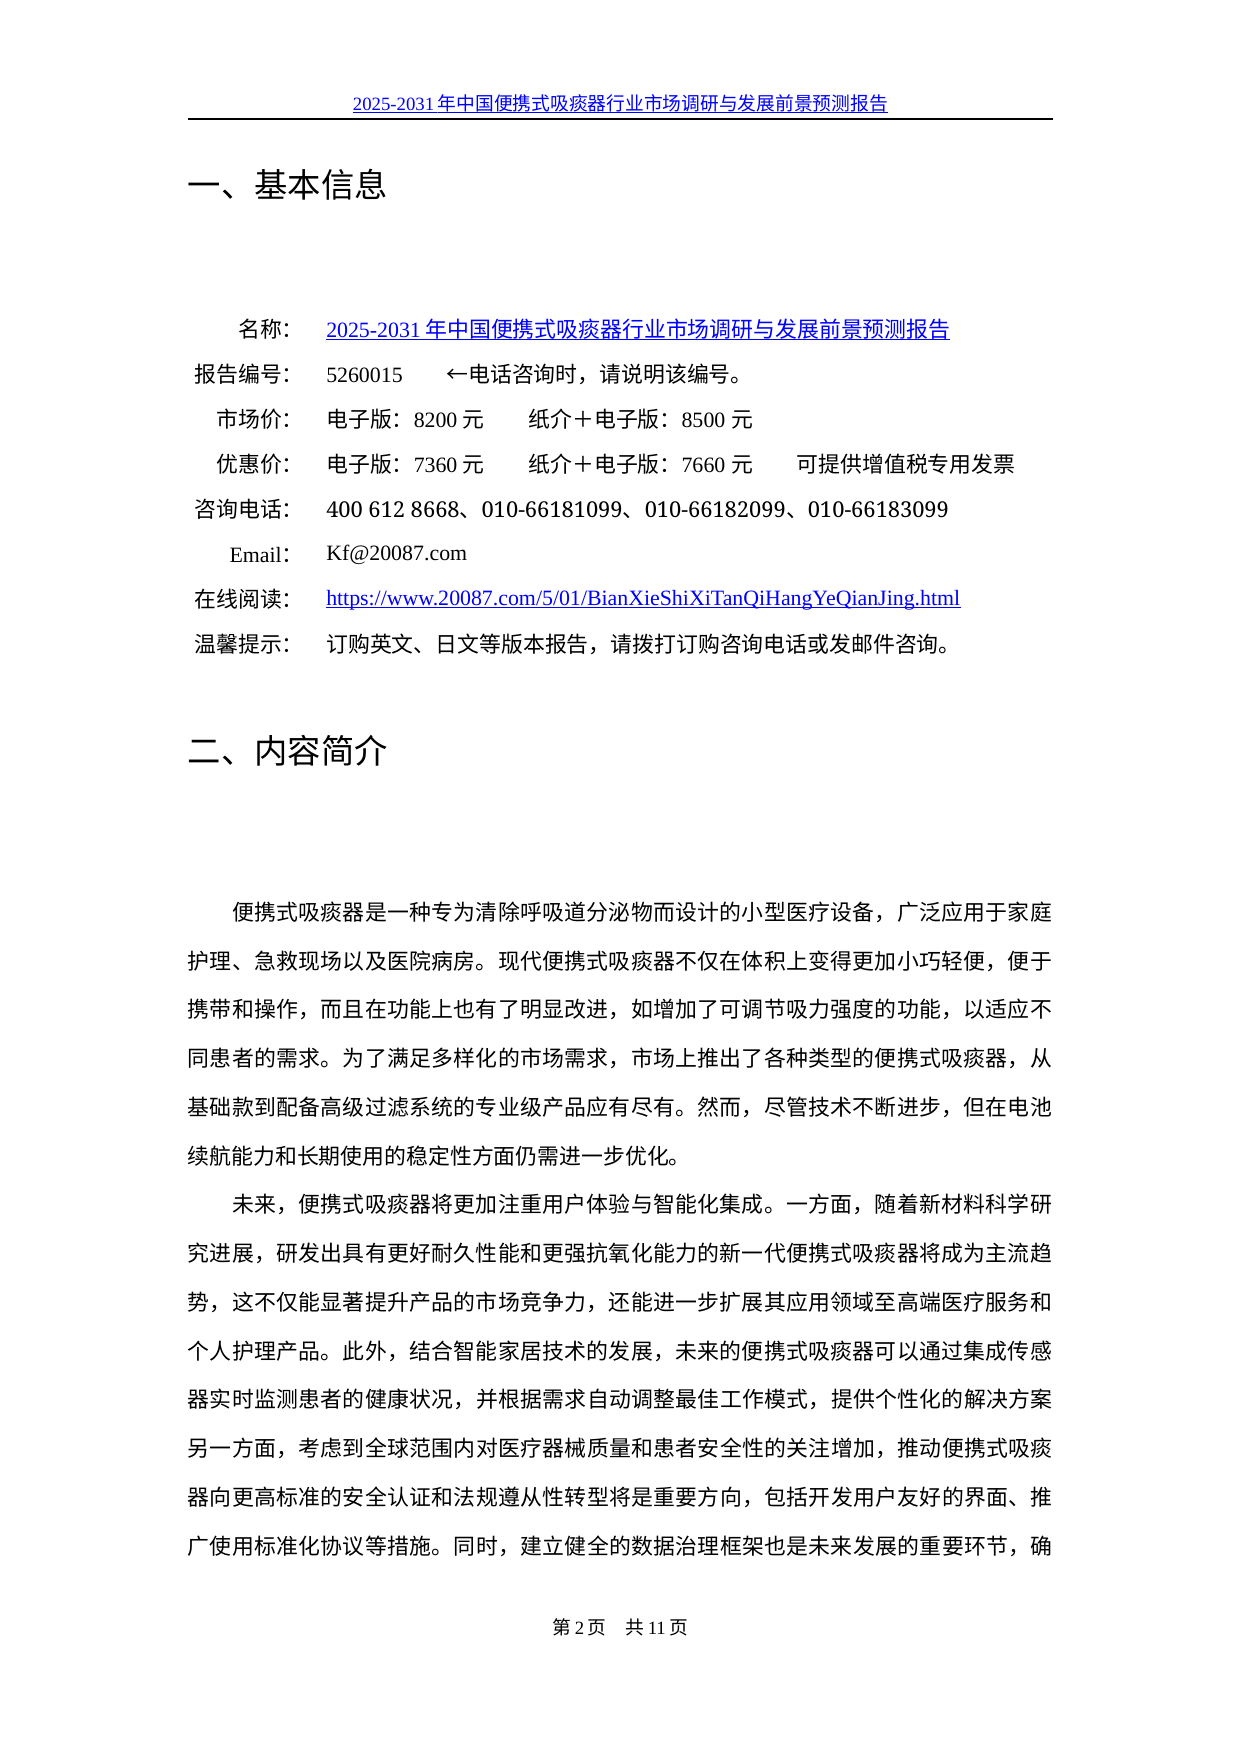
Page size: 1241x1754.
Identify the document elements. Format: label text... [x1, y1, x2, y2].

table_cell 订购英文、日文等版本报告，请拨打订购咨询电话或发邮件咨询。 [315, 627, 1073, 672]
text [187, 894, 1053, 1561]
table_cell Email： [167, 537, 315, 582]
title 一、基本信息 [187, 150, 1053, 215]
table_header 名称： [167, 312, 315, 357]
table_cell 电子版：7360 元 纸介＋电子版：7660 元 可提供增值税专用发票 [315, 447, 1073, 492]
table_cell [315, 582, 1073, 627]
table_cell 优惠价： [167, 447, 315, 492]
table_cell 咨询电话： [167, 492, 315, 537]
table_cell 市场价： [167, 402, 315, 447]
table_cell Kf@20087.com [315, 537, 1073, 582]
table_cell 400 612 8668、010-66181099、010-66182099、010-66183099 [315, 492, 1073, 537]
table_cell 在线阅读： [167, 582, 315, 627]
table_cell 温馨提示： [167, 627, 315, 672]
table_cell 电子版：8200 元 纸介＋电子版：8500 元 [315, 402, 1073, 447]
table_header 2025-2031年中国便携式吸痰器行业市场调研与发展前景预测报告 [315, 312, 1073, 357]
table_cell 5260015 ←电话咨询时，请说明该编号。 [315, 357, 1073, 402]
title 二、内容简介 [187, 717, 1053, 782]
table_cell 报告编号： [167, 357, 315, 402]
